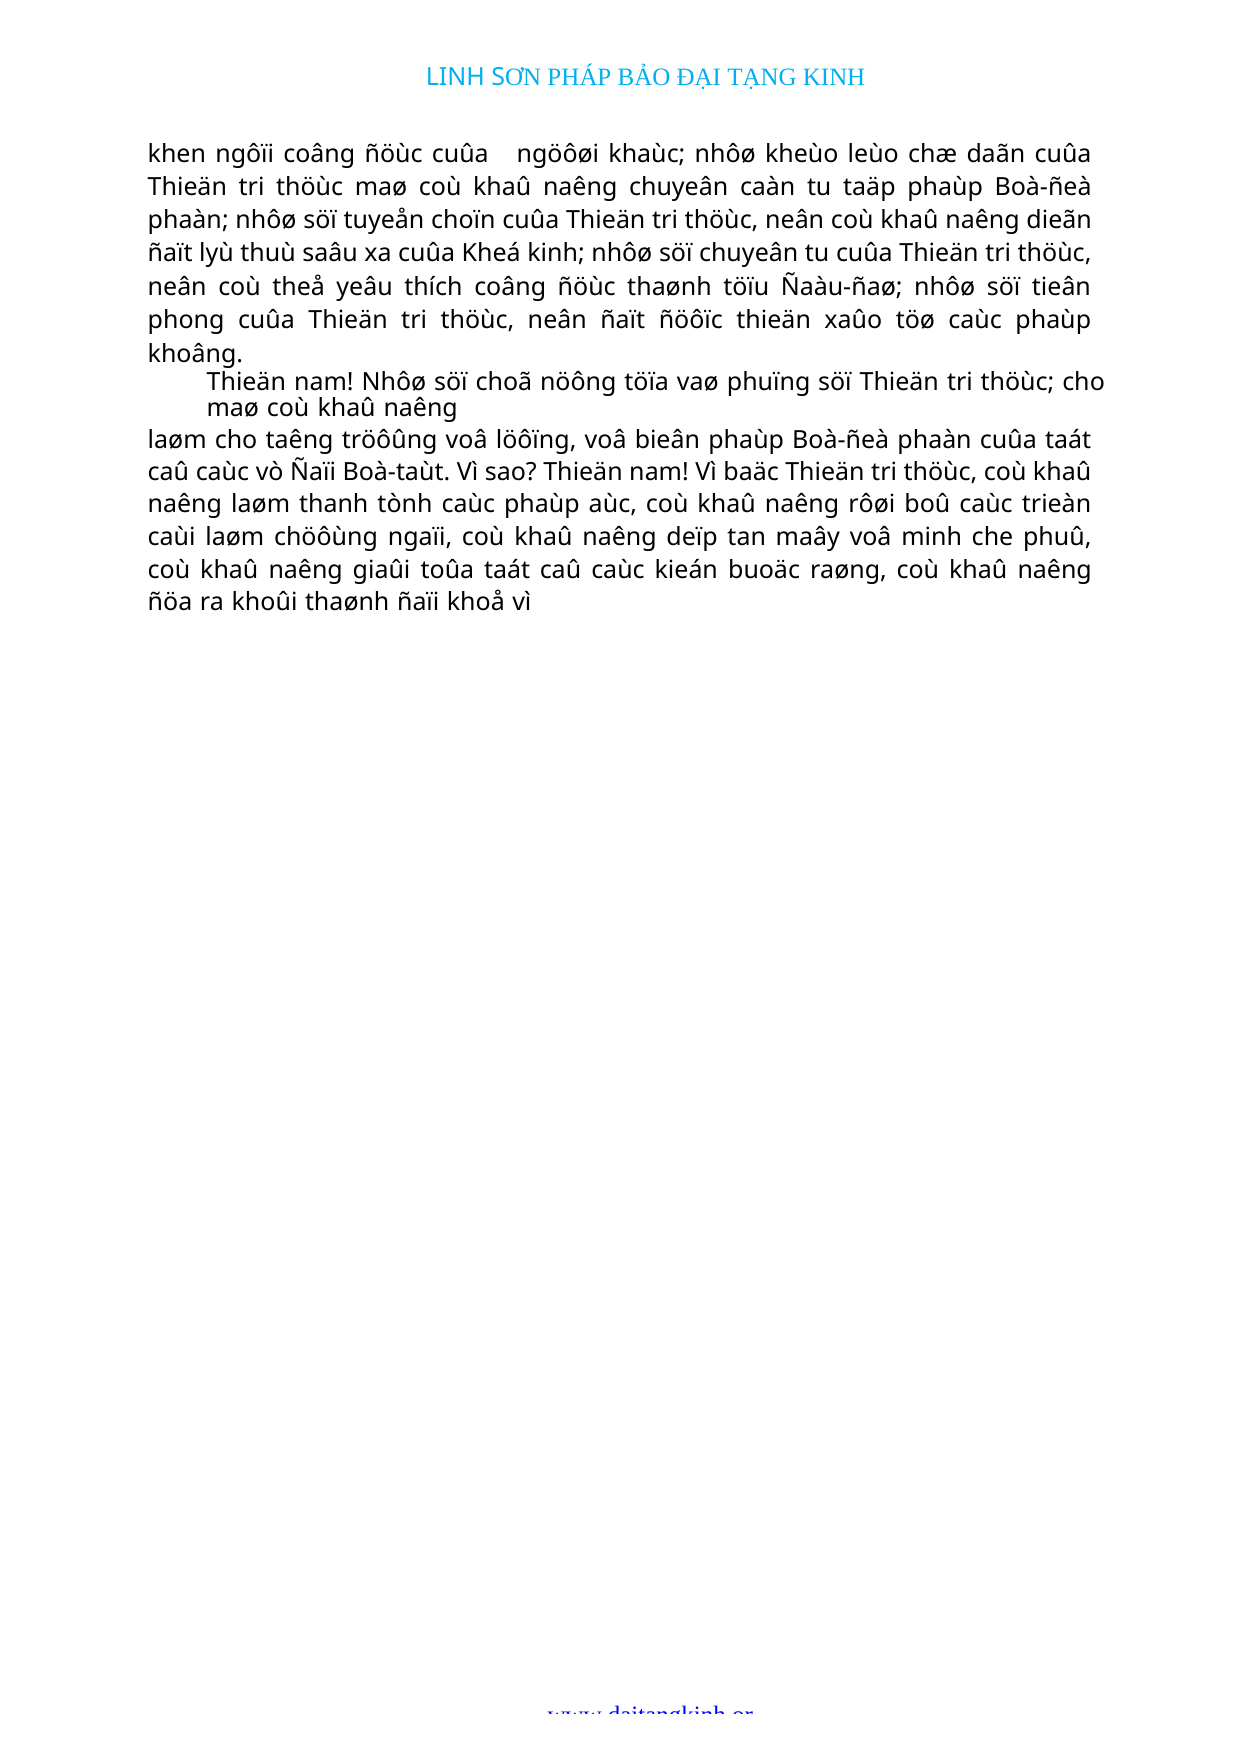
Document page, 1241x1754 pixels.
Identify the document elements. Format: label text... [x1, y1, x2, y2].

text laøm cho taêng tröôûng voâ löôïng, voâ bieân phaùp Boà-ñeà phaàn cuûa taát caû caùc vò Ñaïi Boà-taùt. Vì sao? Thieän nam! Vì baäc Thieän tri thöùc, coù khaû naêng laøm thanh tònh caùc phaùp aùc, coù khaû naêng rôøi boû caùc trieàn caùi laøm chöôùng ngaïi, coù khaû naêng deïp tan maây voâ minh che phuû, coù khaû naêng giaûi toûa taát caû caùc kieán buoäc raøng, coù khaû naêng ñöa ra khoûi thaønh ñaïi khoå vì [147, 422, 1093, 618]
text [147, 135, 1093, 369]
text Thieän nam! Nhôø söï choã nöông töïa vaø phuïng söï Thieän tri thöùc; cho maø coù khaû naêng [206, 369, 1105, 422]
